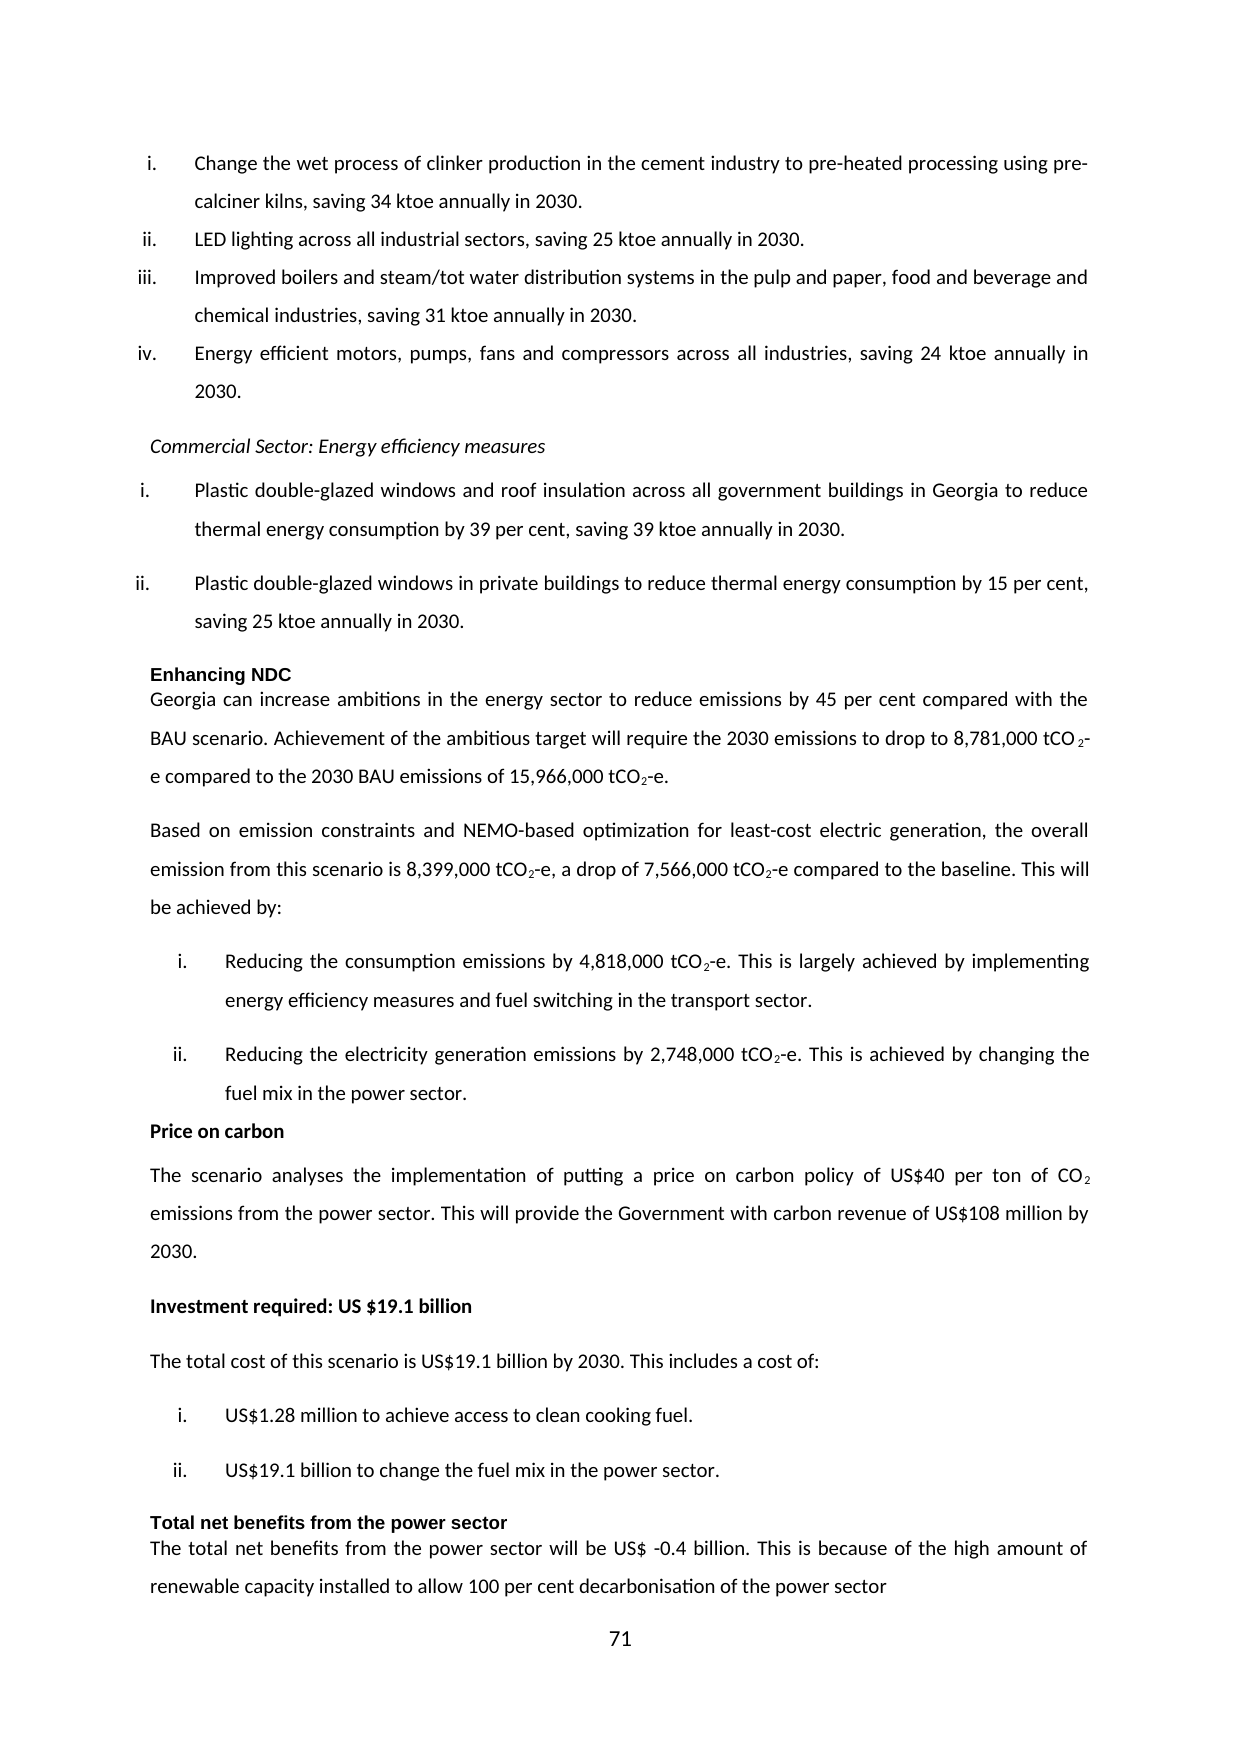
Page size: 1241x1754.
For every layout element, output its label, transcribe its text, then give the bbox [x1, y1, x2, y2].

text Based on emission constraints and NEMO-based optimization for least-cost electric generation, the overall emission from this scenario is 8,399,000 tCO2-e, a drop of 7,566,000 tCO2-e compared to the baseline. This will be achieved by: [150, 818, 1090, 919]
list US$1.28 million to achieve access to clean cooking fuel. [187, 1403, 1090, 1428]
text Investment required: US $19.1 billion [150, 1293, 1090, 1318]
list Plastic double-glazed windows and roof insulation across all government buildings in Georgia to reduce thermal energy consumption by 39 per cent, saving 39 ktoe annually in 2030. [150, 478, 1090, 541]
text The total cost of this scenario is US$19.1 billion by 2030. This includes a cost of: [150, 1348, 1090, 1373]
text Price on carbon [150, 1118, 1090, 1143]
text The scenario analyses the implementation of putting a price on carbon policy of US$40 per ton of CO2 emissions from the power sector. This will provide the Government with carbon revenue of US$108 million by 2030. [150, 1162, 1090, 1264]
text Commercial Sector: Energy efficiency measures [150, 433, 1090, 459]
list Change the wet process of clinker production in the cement industry to pre-heated processing using pre-calciner kilns, saving 34 ktoe annually in 2030. [157, 150, 1090, 213]
text The total net benefits from the power sector will be US$ -0.4 billion. This is because of the high amount of renewable capacity installed to allow 100 per cent decarbonisation of the power sector [150, 1535, 1090, 1599]
subtitle Total net benefits from the power sector [150, 1512, 1090, 1534]
list Reducing the consumption emissions by 4,818,000 tCO2-e. This is largely achieved by implementing energy efficiency measures and fuel switching in the transport sector. [187, 949, 1090, 1012]
list Plastic double-glazed windows in private buildings to reduce thermal energy consumption by 15 per cent, saving 25 ktoe annually in 2030. [150, 571, 1090, 634]
list Reducing the electricity generation emissions by 2,748,000 tCO2-e. This is achieved by changing the fuel mix in the power sector. [187, 1042, 1090, 1105]
subtitle Enhancing NDC [150, 663, 1090, 685]
list US$19.1 billion to change the fuel mix in the power sector. [187, 1457, 1090, 1483]
text Georgia can increase ambitions in the energy sector to reduce emissions by 45 per cent compared with the BAU scenario. Achievement of the ambitious target will require the 2030 emissions to drop to 8,781,000 tCO2-e compared to the 2030 BAU emissions of 15,966,000 tCO2-e. [150, 687, 1090, 788]
list LED lighting across all industrial sectors, saving 25 ktoe annually in 2030. [157, 226, 1090, 252]
list Improved boilers and steam/tot water distribution systems in the pulp and paper, food and beverage and chemical industries, saving 31 ktoe annually in 2030. [157, 264, 1090, 328]
list Energy efficient motors, pumps, fans and compressors across all industries, saving 24 ktoe annually in 2030. [157, 341, 1090, 404]
